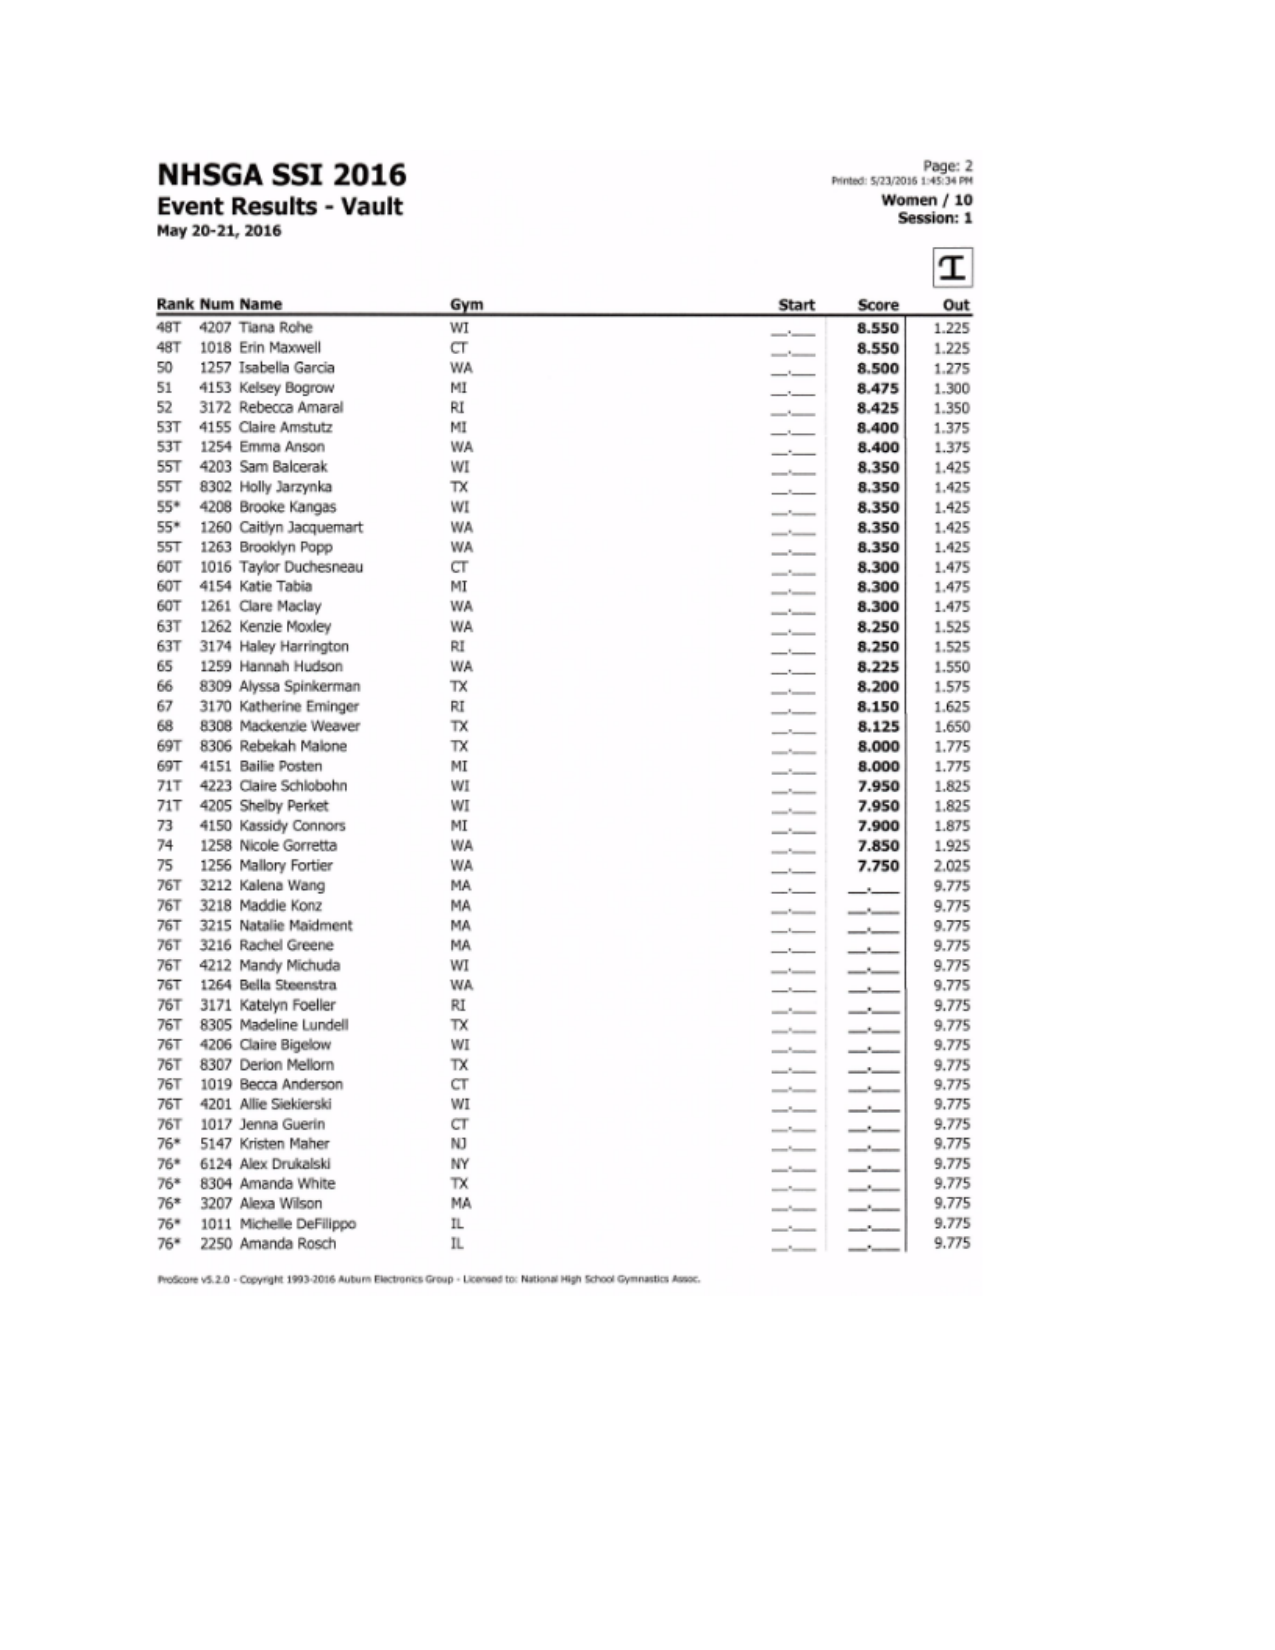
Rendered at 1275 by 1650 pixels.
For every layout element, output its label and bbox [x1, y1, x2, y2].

picture [150, 150, 983, 1296]
